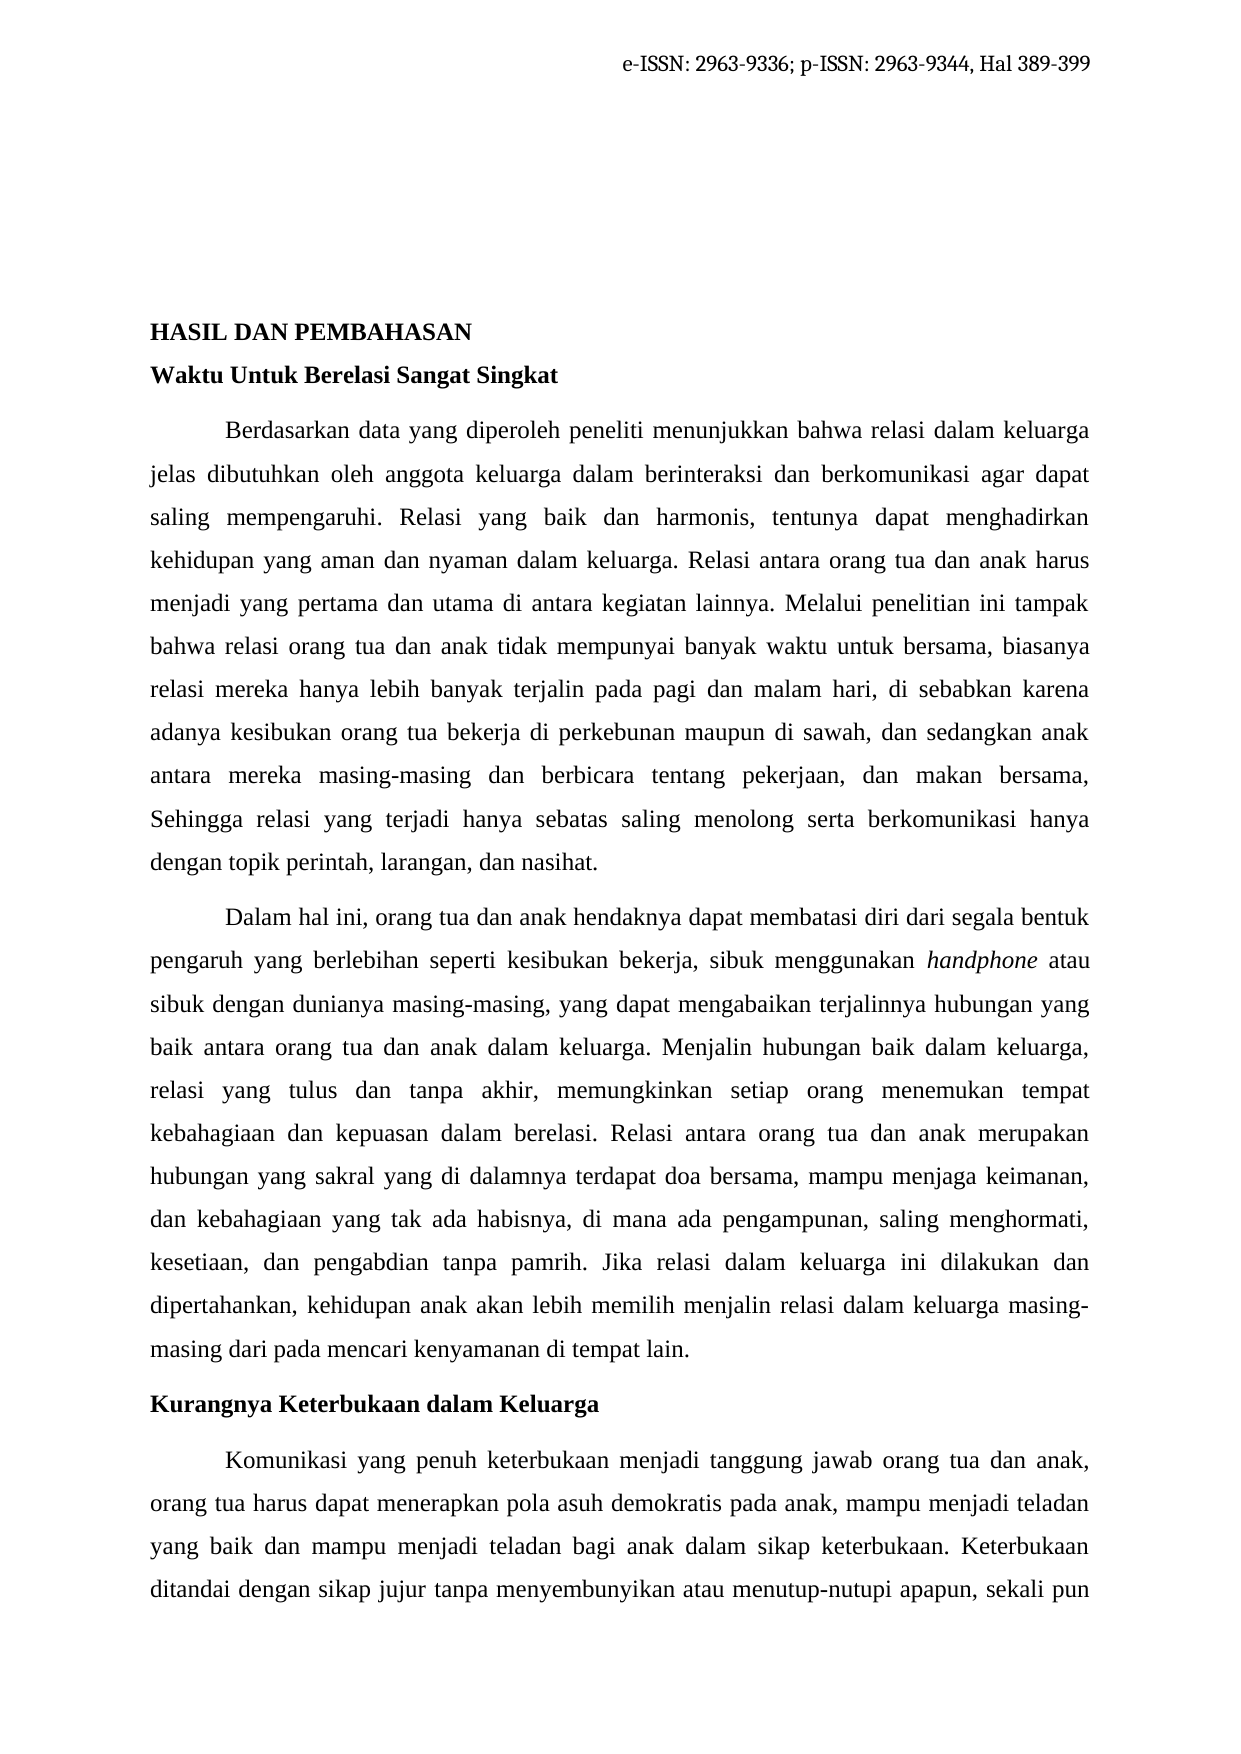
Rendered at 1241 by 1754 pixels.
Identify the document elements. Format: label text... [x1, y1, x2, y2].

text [150, 1445, 1090, 1603]
text HASIL DAN PEMBAHASAN [150, 317, 1090, 346]
text Waktu Untuk Berelasi Sangat Singkat [150, 360, 1090, 389]
text Dalam hal ini, orang tua dan anak hendaknya dapat membatasi diri dari segala bentuk pengaruh yang berlebihan seperti kesibukan bekerja, sibuk menggunakan handphone atau sibuk dengan dunianya masing-masing, yang dapat mengabaikan terjalinnya hubungan yang baik antara orang tua dan anak dalam keluarga. Menjalin hubungan baik dalam keluarga, relasi yang tulus dan tanpa akhir, memungkinkan setiap orang menemukan tempat kebahagiaan dan kepuasan dalam berelasi. Relasi antara orang tua dan anak merupakan hubungan yang sakral yang di dalamnya terdapat doa bersama, mampu menjaga keimanan, dan kebahagiaan yang tak ada habisnya, di mana ada pengampunan, saling menghormati, kesetiaan, dan pengabdian tanpa pamrih. Jika relasi dalam keluarga ini dilakukan dan dipertahankan, kehidupan anak akan lebih memilih menjalin relasi dalam keluarga masing-masing dari pada mencari kenyamanan di tempat lain. [150, 902, 1090, 1362]
text Kurangnya Keterbukaan dalam Keluarga [150, 1389, 1090, 1418]
text Berdasarkan data yang diperoleh peneliti menunjukkan bahwa relasi dalam keluarga jelas dibutuhkan oleh anggota keluarga dalam berinteraksi dan berkomunikasi agar dapat saling mempengaruhi. Relasi yang baik dan harmonis, tentunya dapat menghadirkan kehidupan yang aman dan nyaman dalam keluarga. Relasi antara orang tua dan anak harus menjadi yang pertama dan utama di antara kegiatan lainnya. Melalui penelitian ini tampak bahwa relasi orang tua dan anak tidak mempunyai banyak waktu untuk bersama, biasanya relasi mereka hanya lebih banyak terjalin pada pagi dan malam hari, di sebabkan karena adanya kesibukan orang tua bekerja di perkebunan maupun di sawah, dan sedangkan anak antara mereka masing-masing dan berbicara tentang pekerjaan, dan makan bersama, Sehingga relasi yang terjadi hanya sebatas saling menolong serta berkomunikasi hanya dengan topik perintah, larangan, dan nasihat. [150, 416, 1090, 876]
